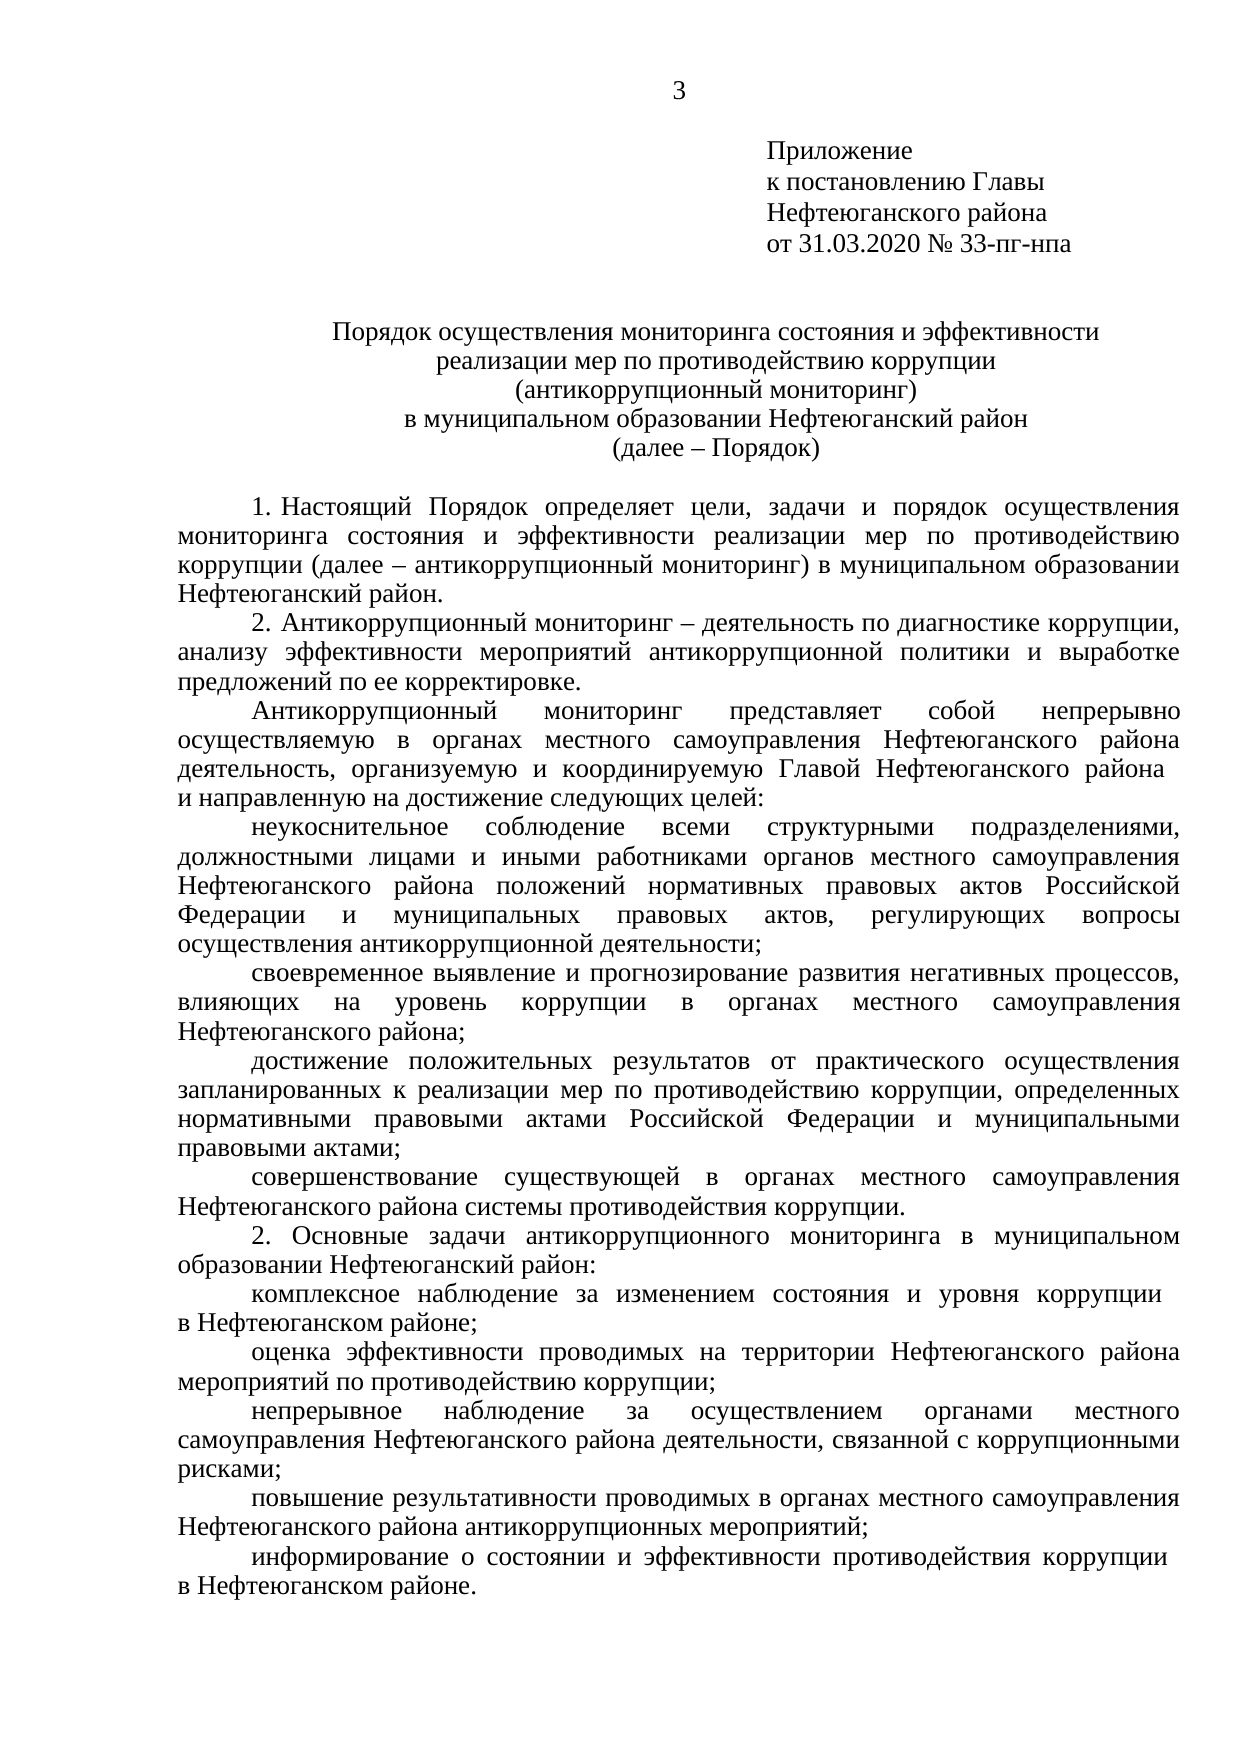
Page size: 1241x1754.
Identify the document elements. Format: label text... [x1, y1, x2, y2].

text от 31.03.2020 № 33-пг-нпа [177, 227, 1181, 258]
text (далее – Порядок) [177, 433, 1181, 462]
text непрерывное наблюдение за осуществлением органами местного самоуправления Нефтеюганского района деятельности, связанной с коррупционными рисками; [177, 1396, 1181, 1483]
text Приложение [177, 134, 1181, 165]
text повышение результативности проводимых в органах местного самоуправления Нефтеюганского района антикоррупционных мероприятий; [177, 1483, 1181, 1542]
text комплексное наблюдение за изменением состояния и уровня коррупции в Нефтеюганском районе; [177, 1279, 1181, 1337]
list Антикоррупционный мониторинг – деятельность по диагностике коррупции, анализу эффективности мероприятий антикоррупционной политики и выработке предложений по ее корректировке. [177, 608, 1181, 696]
text совершенствование существующей в органах местного самоуправления Нефтеюганского района системы противодействия коррупции. [177, 1162, 1181, 1221]
text в муниципальном образовании Нефтеюганский район [177, 404, 1181, 433]
text Антикоррупционный мониторинг представляет собой непрерывно осуществляемую в органах местного самоуправления Нефтеюганского района деятельность, организуемую и координируемую Главой Нефтеюганского района и направленную на достижение следующих целей: [177, 696, 1181, 812]
text достижение положительных результатов от практического осуществления запланированных к реализации мер по противодействию коррупции, определенных нормативными правовыми актами Российской Федерации и муниципальными правовыми актами; [177, 1046, 1181, 1162]
list 2. Основные задачи антикоррупционного мониторинга в муниципальном образовании Нефтеюганский район: [177, 1221, 1181, 1279]
text оценка эффективности проводимых на территории Нефтеюганского района мероприятий по противодействию коррупции; [177, 1337, 1181, 1396]
list Настоящий Порядок определяет цели, задачи и порядок осуществления мониторинга состояния и эффективности реализации мер по противодействию коррупции (далее – антикоррупционный мониторинг) в муниципальном образовании Нефтеюганский район. [177, 492, 1181, 608]
text (антикоррупционный мониторинг) [177, 375, 1181, 404]
text информирование о состоянии и эффективности противодействия коррупции в Нефтеюганском районе. [177, 1542, 1181, 1600]
text своевременное выявление и прогнозирование развития негативных процессов, влияющих на уровень коррупции в органах местного самоуправления Нефтеюганского района; [177, 958, 1181, 1046]
text Порядок осуществления мониторинга состояния и эффективности [177, 317, 1181, 346]
text реализации мер по противодействию коррупции [177, 346, 1181, 375]
text к постановлению Главы Нефтеюганского района [766, 165, 1181, 227]
text неукоснительное соблюдение всеми структурными подразделениями, должностными лицами и иными работниками органов местного самоуправления Нефтеюганского района положений нормативных правовых актов Российской Федерации и муниципальных правовых актов, регулирующих вопросы осуществления антикоррупционной деятельности; [177, 812, 1181, 958]
